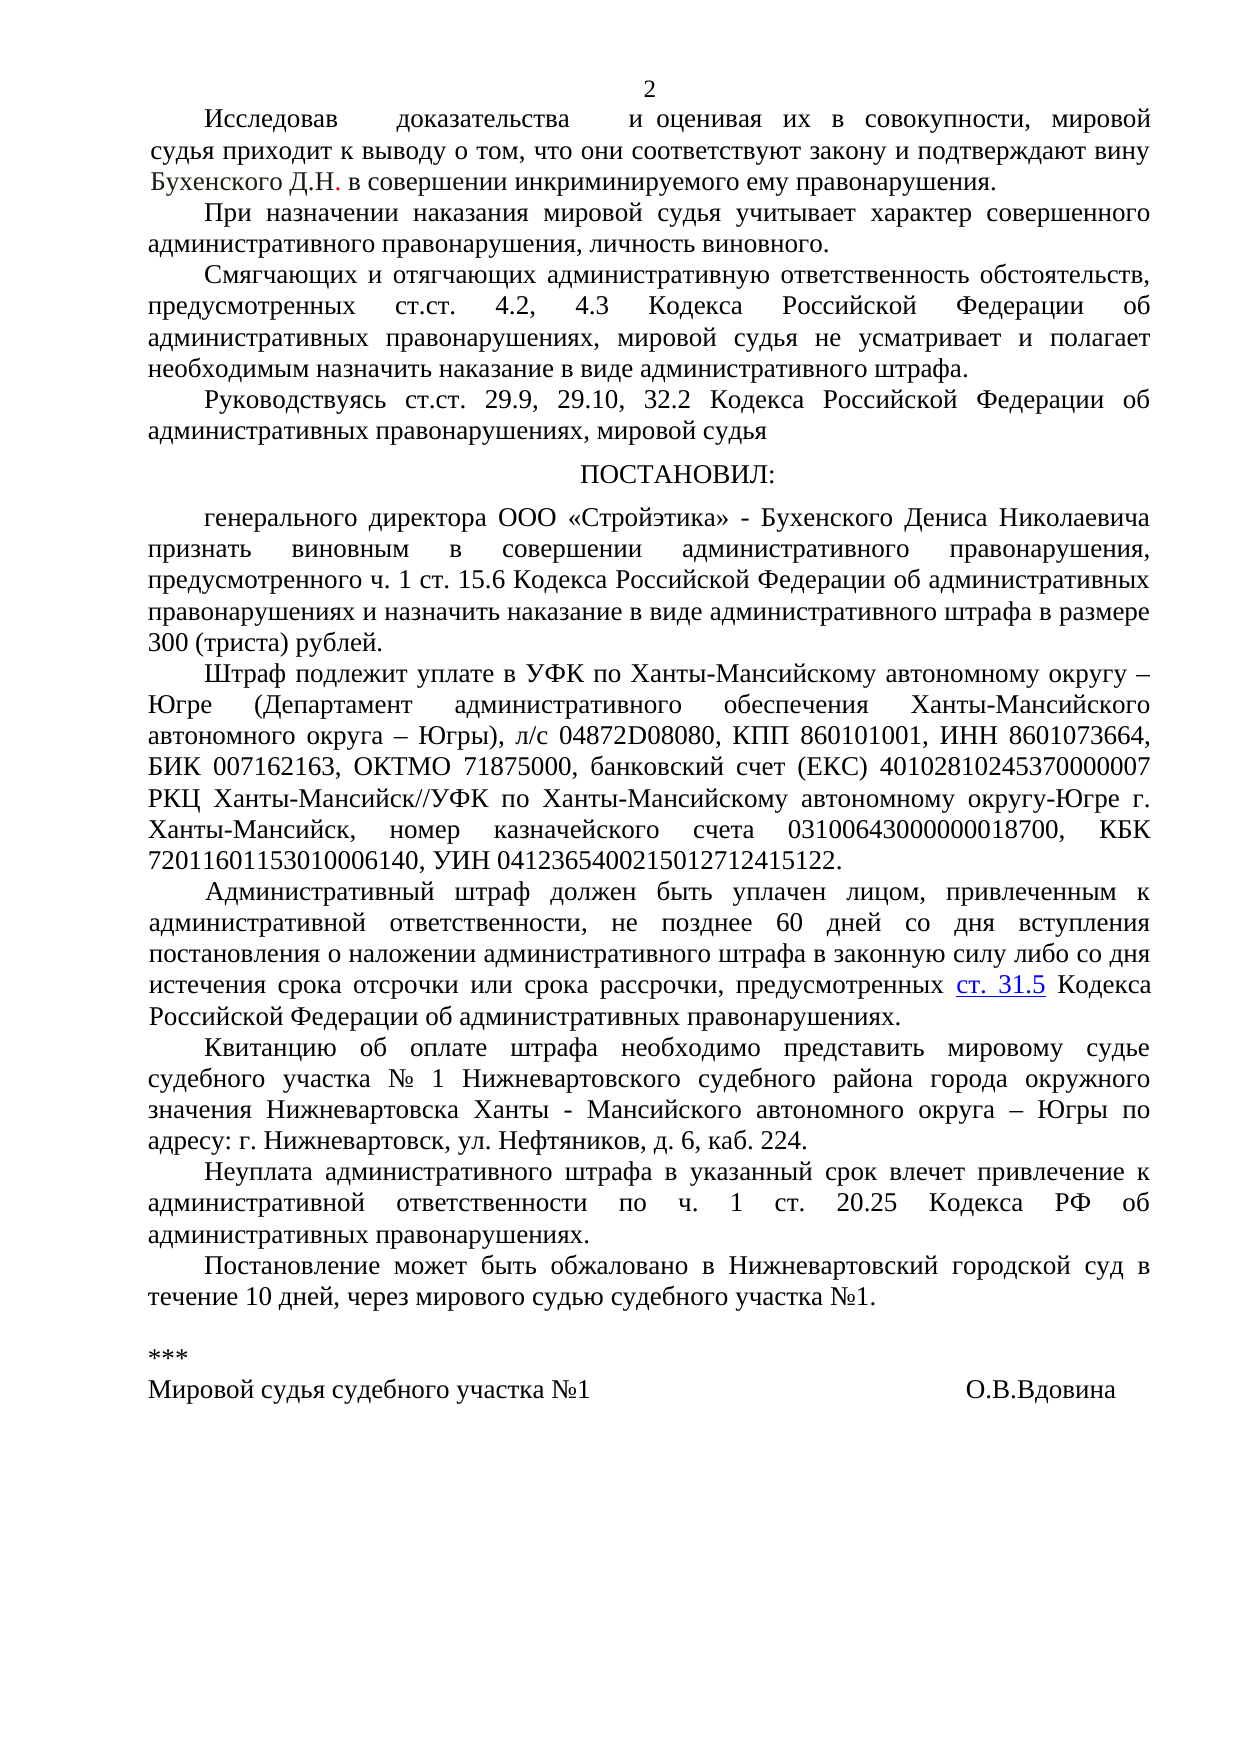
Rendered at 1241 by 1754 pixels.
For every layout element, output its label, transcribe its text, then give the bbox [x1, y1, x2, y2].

text Штраф подлежит уплате в УФК по Ханты-Мансийскому автономному округу – Югре (Департамент административного обеспечения Ханты-Мансийского автономного округа – Югры), л/с 04872D08080, КПП 860101001, ИНН 8601073664, БИК 007162163, ОКТМО 71875000, банковский счет (ЕКС) 40102810245370000007 РКЦ Ханты-Мансийск//УФК по Ханты-Мансийскому автономному округу-Югре г. Ханты-Мансийск, номер казначейского счета 03100643000000018700, КБК 72011601153010006140, УИН 0412365400215012712415122. [148, 657, 1152, 875]
text генерального директора ООО «Стройэтика» - Бухенского Дениса Николаевича признать виновным в совершении административного правонарушения, предусмотренного ч. 1 ст. 15.6 Кодекса Российской Федерации об административных правонарушениях и назначить наказание в виде административного штрафа в размере 300 (триста) рублей. [148, 501, 1152, 657]
text Исследовав доказательства и оценивая их в совокупности, мировой судья приходит к выводу о том, что они соответствуют закону и подтверждают вину Бухенского Д.Н. в совершении инкриминируемого ему правонарушения. [150, 103, 1152, 196]
text *** [148, 1342, 1152, 1373]
text Административный штраф должен быть уплачен лицом, привлеченным к административной ответственности, не позднее 60 дней со дня вступления постановления о наложении административного штрафа в законную силу либо со дня истечения срока отсрочки или срока рассрочки, предусмотренных ст. 31.5 Кодекса Российской Федерации об административных правонарушениях. [149, 875, 1152, 1031]
text Мировой судья судебного участка №1 О.В.Вдовина [148, 1373, 1152, 1404]
text Руководствуясь ст.ст. 29.9, 29.10, 32.2 Кодекса Российской Федерации об административных правонарушениях, мировой судья [148, 383, 1152, 445]
text Смягчающих и отягчающих административную ответственность обстоятельств, предусмотренных ст.ст. 4.2, 4.3 Кодекса Российской Федерации об административных правонарушениях, мировой судья не усматривает и полагает необходимым назначить наказание в виде административного штрафа. [148, 258, 1152, 383]
text Неуплата административного штрафа в указанный срок влечет привлечение к административной ответственности по ч. 1 ст. 20.25 Кодекса РФ об административных правонарушениях. [148, 1155, 1152, 1249]
text При назначении наказания мировой судья учитывает характер совершенного административного правонарушения, личность виновного. [148, 196, 1152, 258]
text ПОСТАНОВИЛ: [148, 458, 1152, 489]
text Квитанцию об оплате штрафа необходимо представить мировому судье судебного участка № 1 Нижневартовского судебного района города окружного значения Нижневартовска Ханты - Мансийского автономного округа – Югры по адресу: г. Нижневартовск, ул. Нефтяников, д. 6, каб. 224. [148, 1031, 1152, 1155]
text Постановление может быть обжаловано в Нижневартовский городской суд в течение 10 дней, через мирового судью судебного участка №1. [148, 1249, 1152, 1311]
